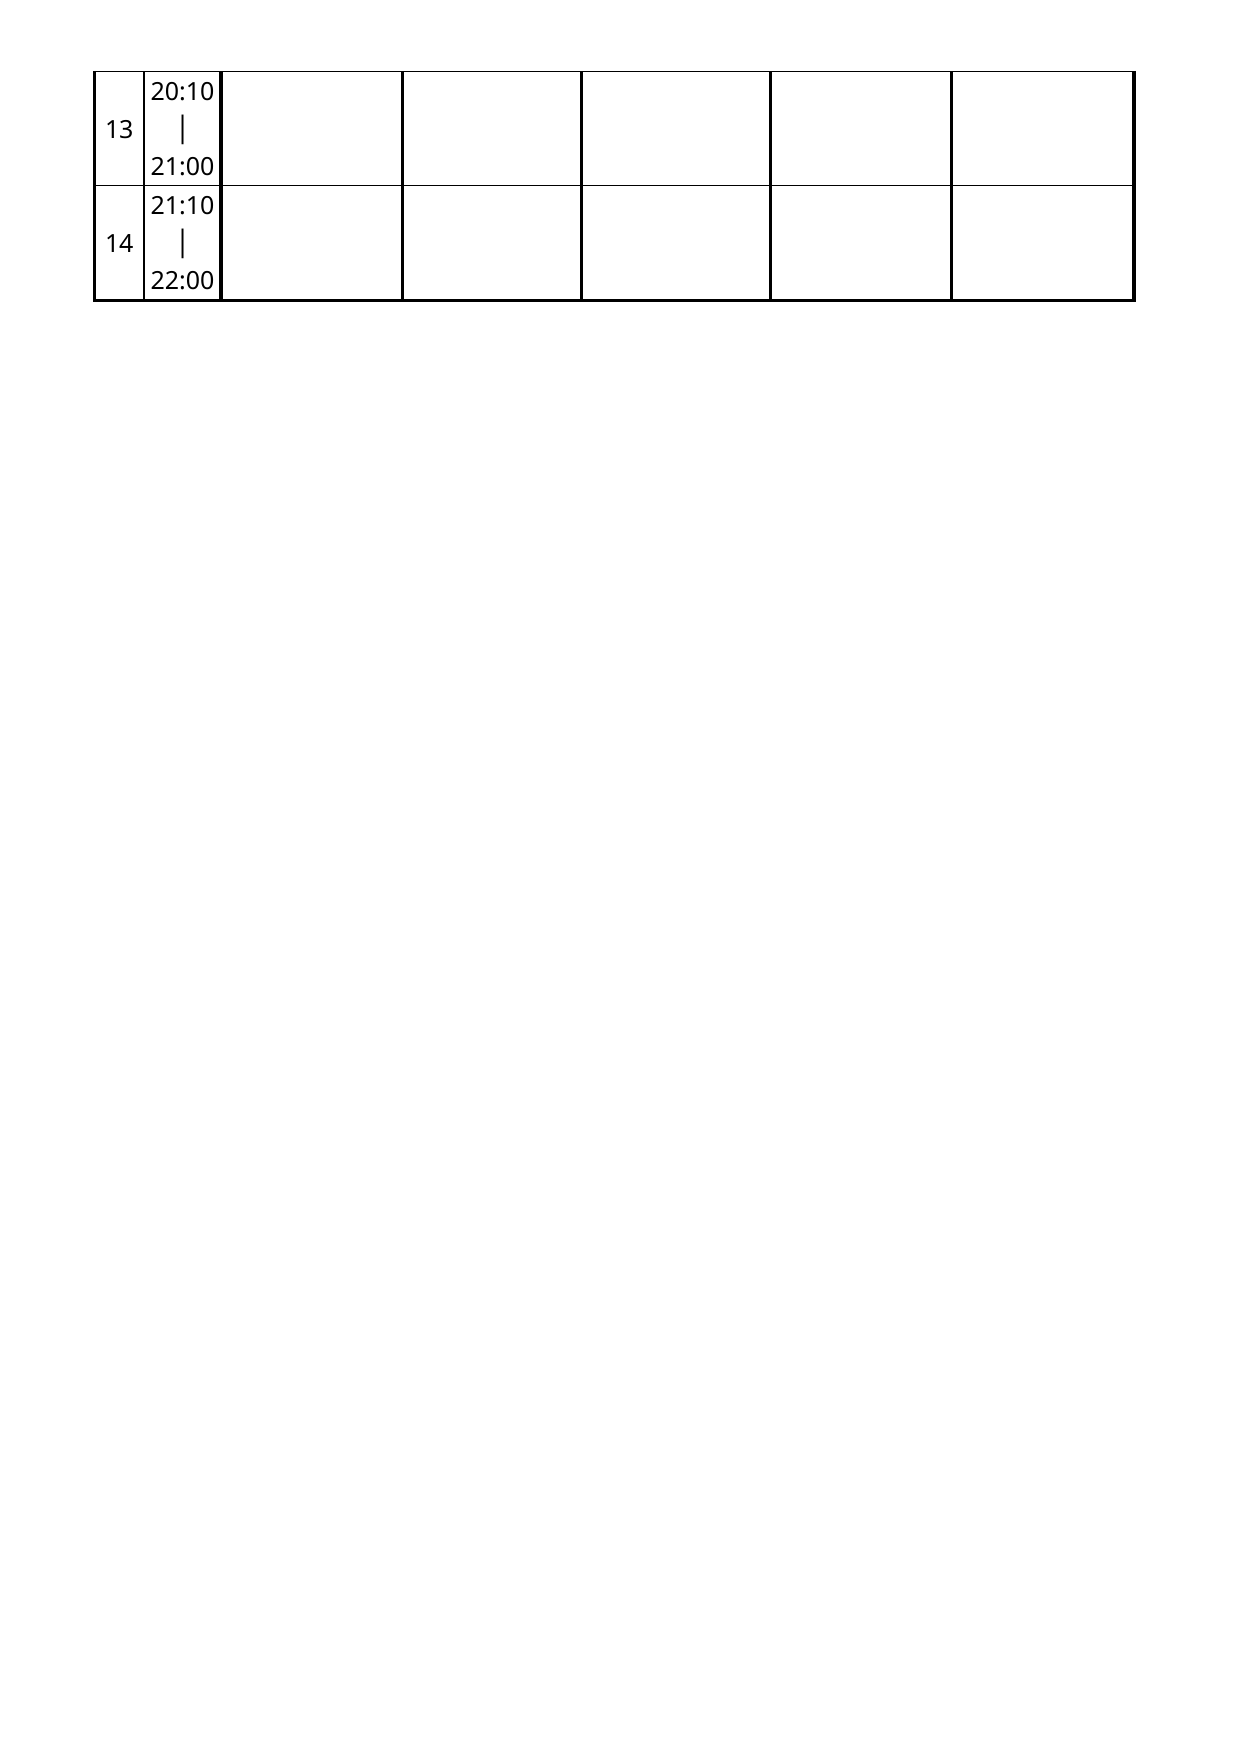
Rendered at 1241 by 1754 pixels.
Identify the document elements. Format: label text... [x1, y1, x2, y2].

table_cell [583, 186, 769, 299]
table_cell [404, 186, 580, 299]
table_cell 13 [96, 72, 143, 185]
table_cell 14 [96, 186, 143, 299]
table_cell [953, 72, 1132, 185]
table_cell 21:10 │ 22:00 [145, 186, 219, 299]
table_cell [404, 72, 580, 185]
table_cell [953, 186, 1132, 299]
table_cell [583, 72, 769, 185]
table_cell [223, 72, 401, 185]
table_cell [772, 72, 950, 185]
table_cell [223, 186, 401, 299]
table_cell [772, 186, 950, 299]
table_cell 20:10 │ 21:00 [145, 72, 219, 185]
